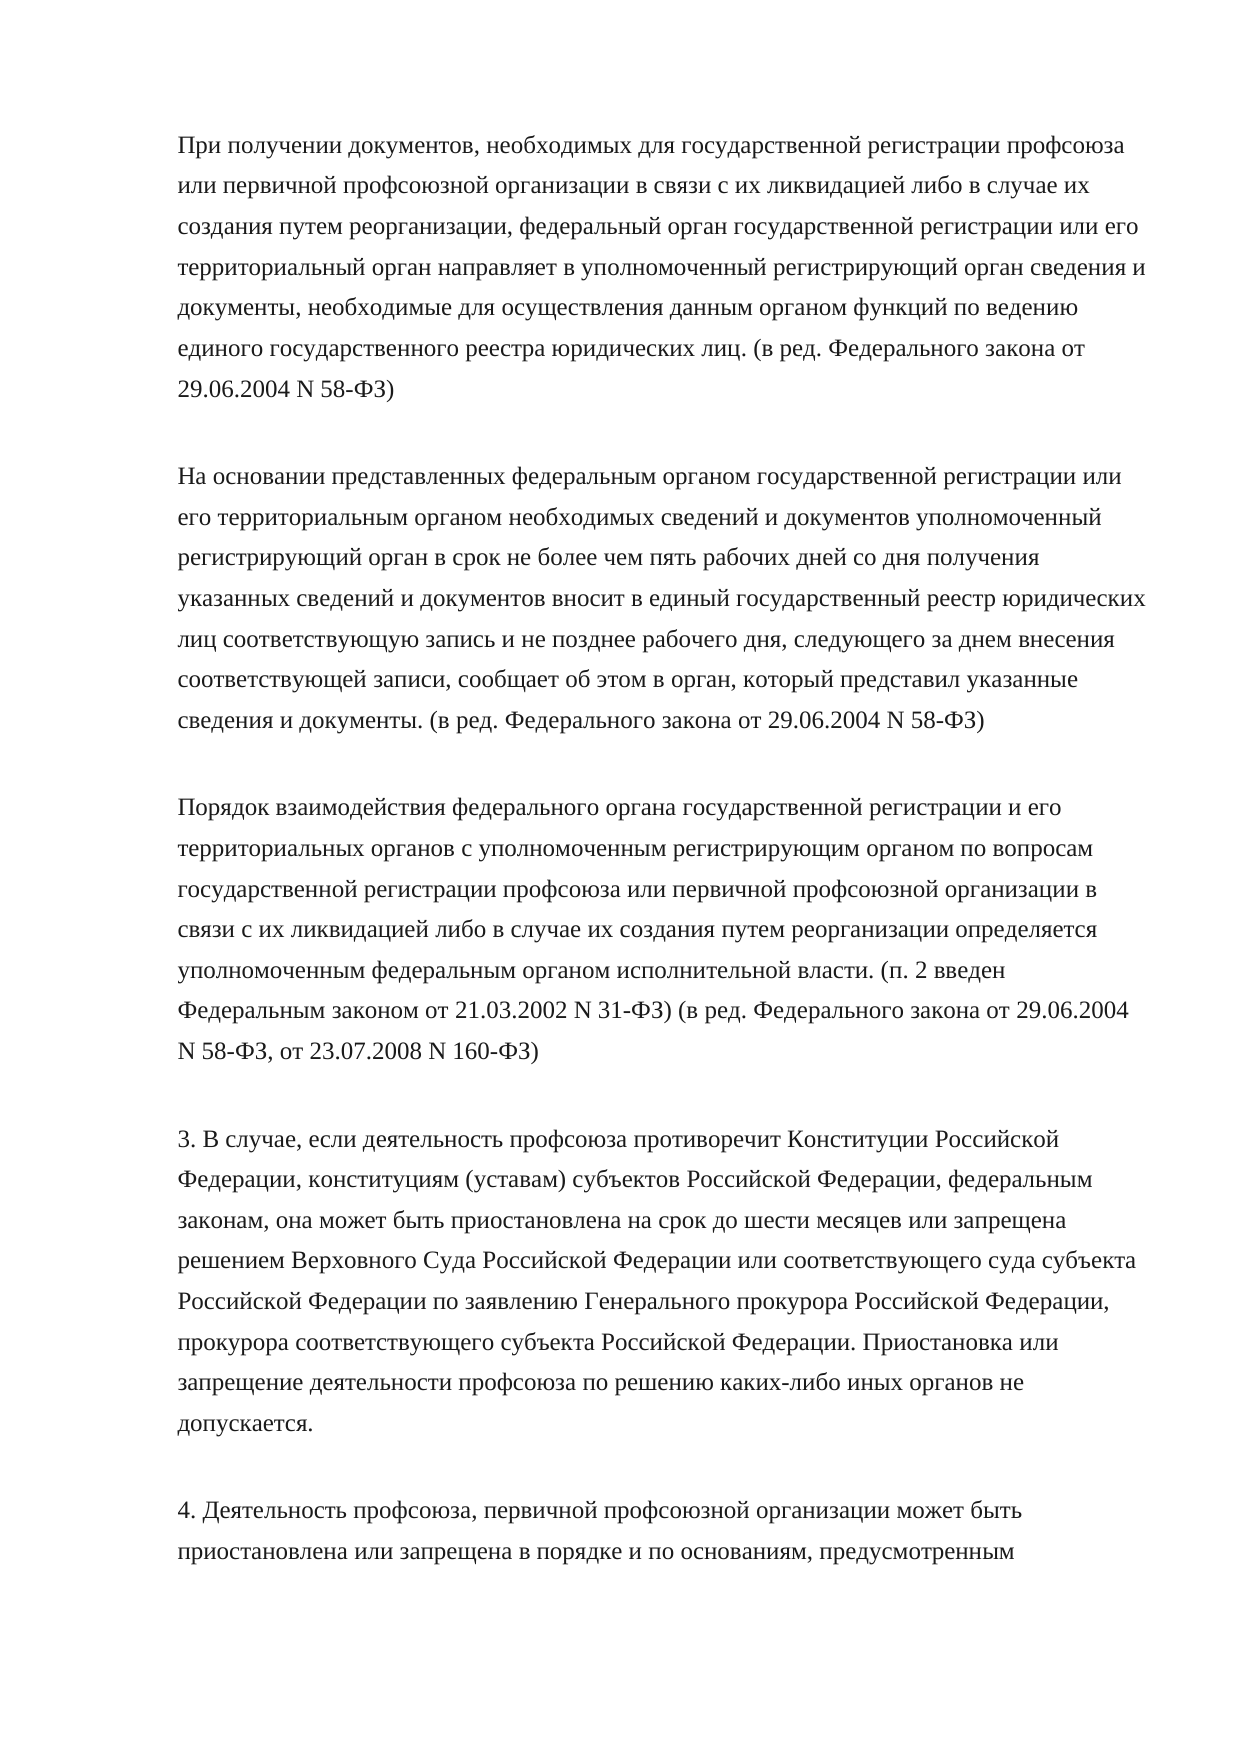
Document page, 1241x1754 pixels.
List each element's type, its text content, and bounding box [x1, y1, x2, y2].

text При получении документов, необходимых для государственной регистрации профсоюза или первичной профсоюзной организации в связи с их ликвидацией либо в случае их создания путем реорганизации, федеральный орган государственной регистрации или его территориальный орган направляет в уполномоченный регистрирующий орган сведения и документы, необходимые для осуществления данным органом функций по ведению единого государственного реестра юридических лиц. (в ред. Федерального закона от 29.06.2004 N 58-ФЗ) [177, 118, 1152, 402]
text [177, 1484, 1152, 1565]
text 3. В случае, если деятельность профсоюза противоречит Конституции Российской Федерации, конституциям (уставам) субъектов Российской Федерации, федеральным законам, она может быть приостановлена на срок до шести месяцев или запрещена решением Верховного Суда Российской Федерации или соответствующего суда субъекта Российской Федерации по заявлению Генерального прокурора Российской Федерации, прокурора соответствующего субъекта Российской Федерации. Приостановка или запрещение деятельности профсоюза по решению каких-либо иных органов не допускается. [177, 1112, 1152, 1437]
text Порядок взаимодействия федерального органа государственной регистрации и его территориальных органов с уполномоченным регистрирующим органом по вопросам государственной регистрации профсоюза или первичной профсоюзной организации в связи с их ликвидацией либо в случае их создания путем реорганизации определяется уполномоченным федеральным органом исполнительной власти. (п. 2 введен Федеральным законом от 21.03.2002 N 31-ФЗ) (в ред. Федерального закона от 29.06.2004 N 58-ФЗ, от 23.07.2008 N 160-ФЗ) [177, 781, 1152, 1065]
text На основании представленных федеральным органом государственной регистрации или его территориальным органом необходимых сведений и документов уполномоченный регистрирующий орган в срок не более чем пять рабочих дней со дня получения указанных сведений и документов вносит в единый государственный реестр юридических лиц соответствующую запись и не позднее рабочего дня, следующего за днем внесения соответствующей записи, сообщает об этом в орган, который представил указанные сведения и документы. (в ред. Федерального закона от 29.06.2004 N 58-ФЗ) [177, 449, 1152, 734]
